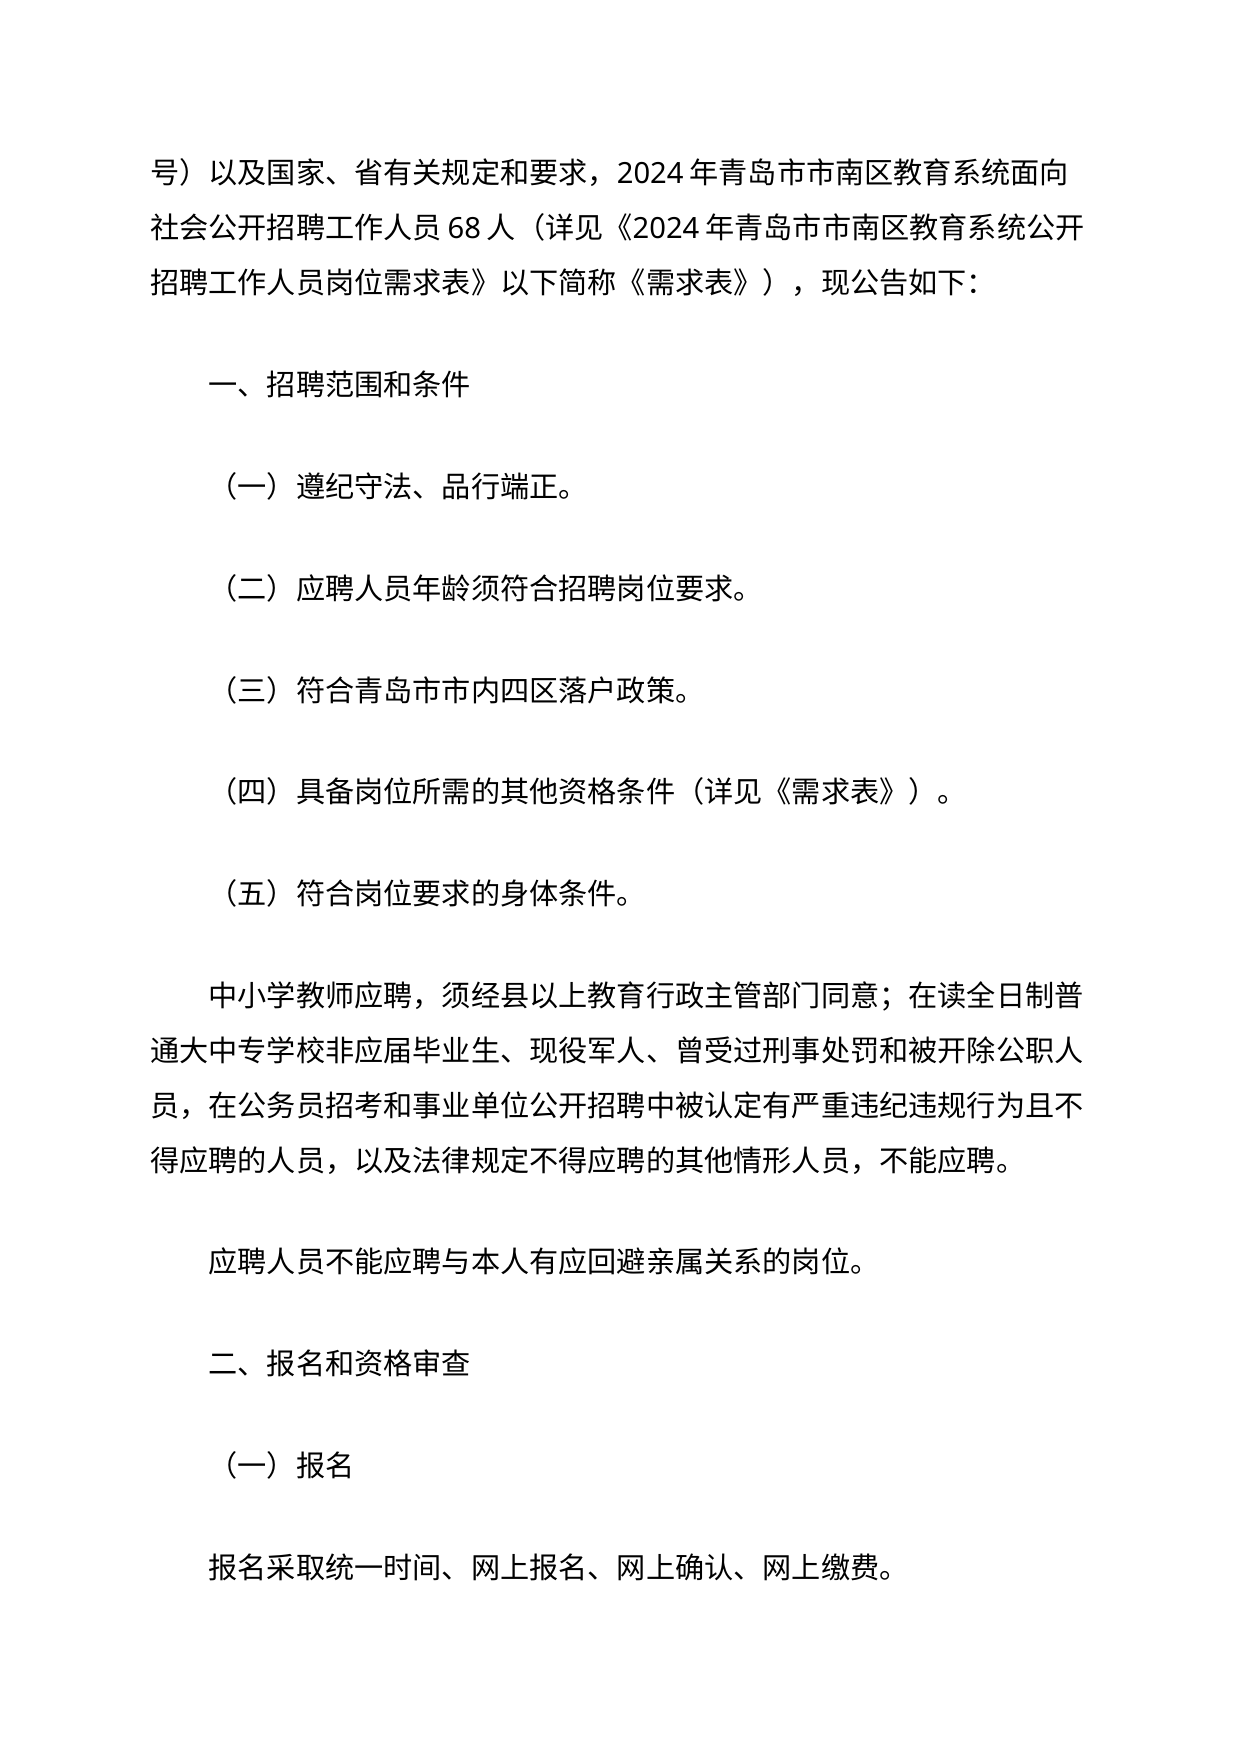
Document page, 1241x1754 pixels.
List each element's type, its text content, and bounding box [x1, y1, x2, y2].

text （三）符合青岛市市内四区落户政策。 [150, 667, 1090, 709]
text 应聘人员不能应聘与本人有应回避亲属关系的岗位。 [150, 1239, 1090, 1281]
text 二、报名和资格审查 [150, 1341, 1090, 1383]
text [150, 150, 1090, 302]
text （五）符合岗位要求的身体条件。 [150, 871, 1090, 913]
text （一）遵纪守法、品行端正。 [150, 463, 1090, 506]
text （二）应聘人员年龄须符合招聘岗位要求。 [150, 565, 1090, 608]
text 中小学教师应聘，须经县以上教育行政主管部门同意；在读全日制普通大中专学校非应届毕业生、现役军人、曾受过刑事处罚和被开除公职人员，在公务员招考和事业单位公开招聘中被认定有严重违纪违规行为且不得应聘的人员，以及法律规定不得应聘的其他情形人员，不能应聘。 [150, 972, 1090, 1179]
text 报名采取统一时间、网上报名、网上确认、网上缴费。 [150, 1544, 1090, 1586]
text （一）报名 [150, 1442, 1090, 1485]
text （四）具备岗位所需的其他资格条件（详见《需求表》）。 [150, 769, 1090, 811]
text 一、招聘范围和条件 [150, 362, 1090, 404]
